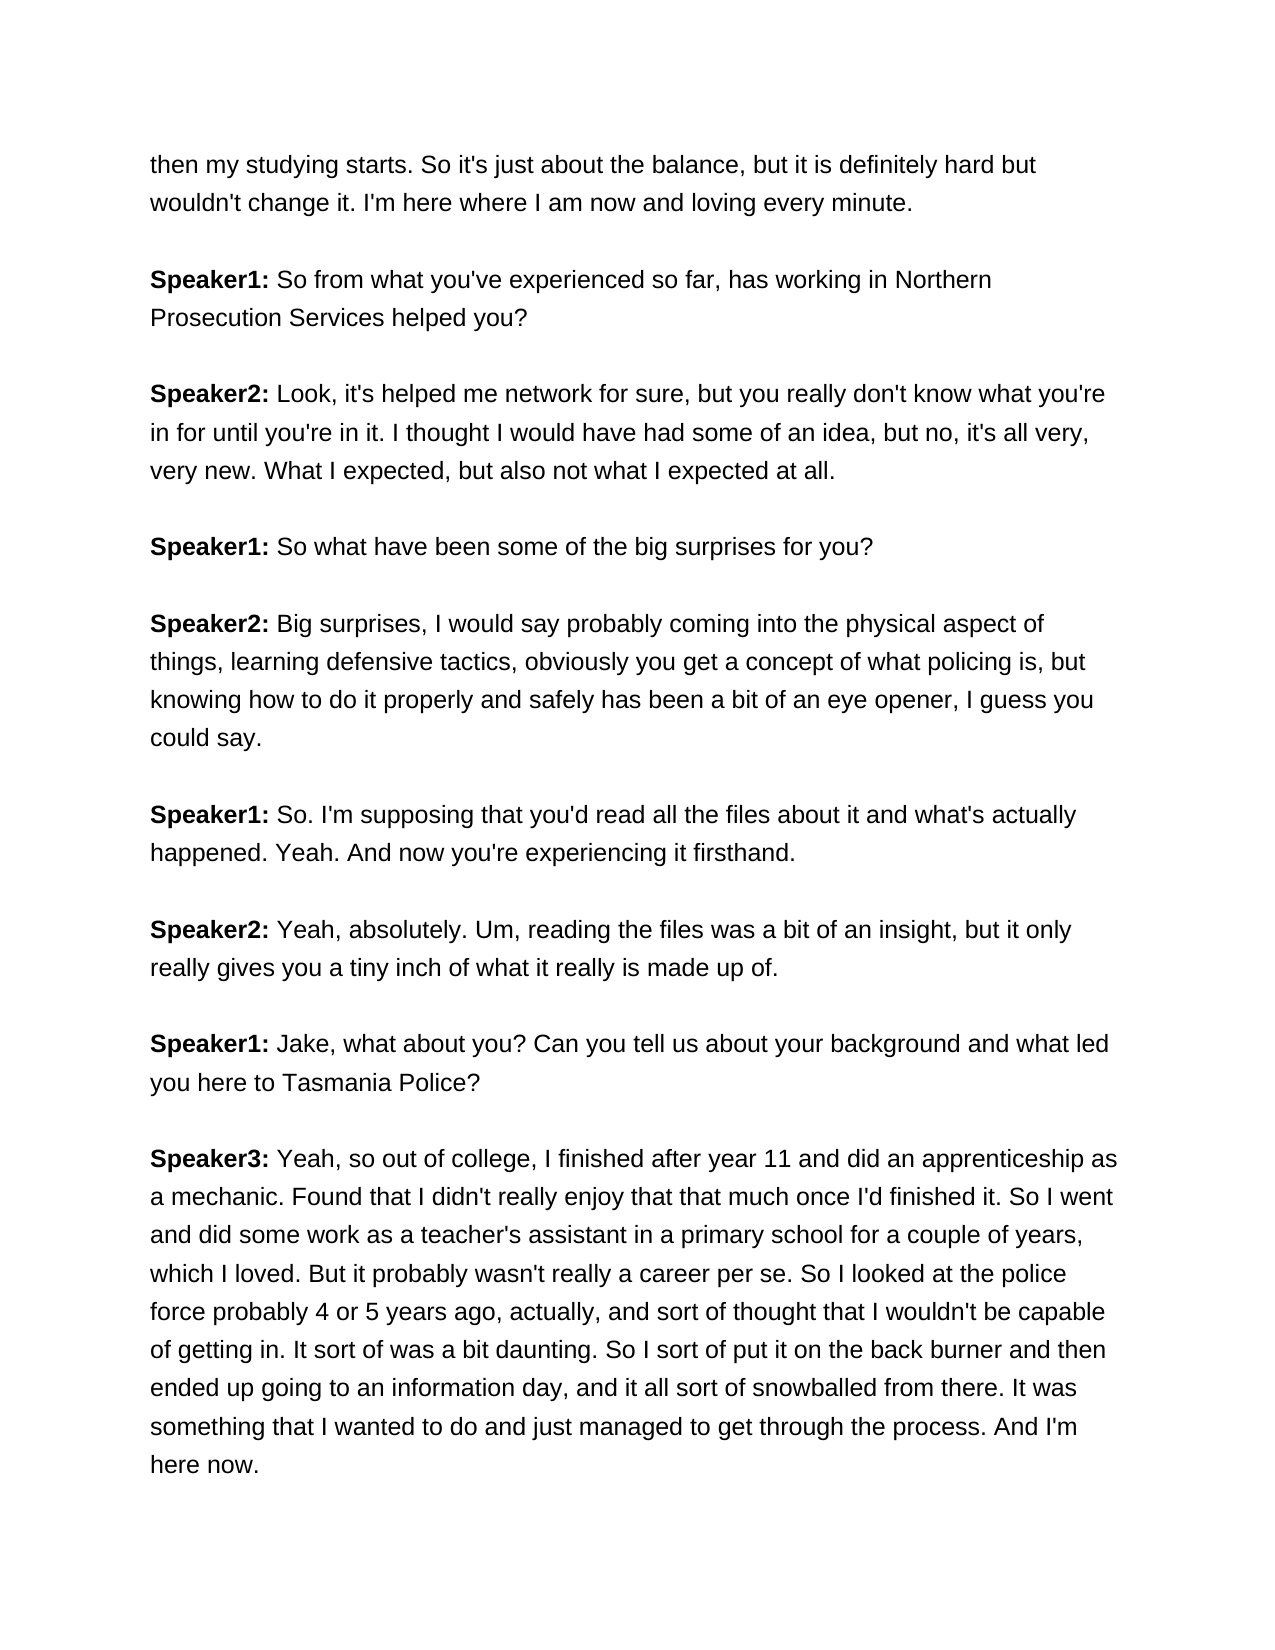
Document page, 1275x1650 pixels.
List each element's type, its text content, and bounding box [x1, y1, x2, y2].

text Speaker3: Yeah, so out of college, I finished after year 11 and did an apprenticeship as a mechanic. Found that I didn't really enjoy that that much once I'd finished it. So I went and did some work as a teacher's assistant in a primary school for a couple of years, which I loved. But it probably wasn't really a career per se. So I looked at the police force probably 4 or 5 years ago, actually, and sort of thought that I wouldn't be capable of getting in. It sort of was a bit daunting. So I sort of put it on the back burner and then ended up going to an information day, and it all sort of snowballed from there. It was something that I wanted to do and just managed to get through the process. And I'm here now. [150, 1144, 1125, 1478]
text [150, 150, 1125, 217]
text Speaker1: So. I'm supposing that you'd read all the files about it and what's actually happened. Yeah. And now you're experiencing it firsthand. [150, 800, 1125, 867]
text Speaker1: So from what you've experienced so far, has working in Northern Prosecution Services helped you? [150, 265, 1125, 332]
text Speaker1: So what have been some of the big surprises for you? [150, 532, 1125, 561]
text Speaker2: Yeah, absolutely. Um, reading the files was a bit of an insight, but it only really gives you a tiny inch of what it really is made up of. [150, 914, 1125, 982]
text Speaker2: Look, it's helped me network for sure, but you really don't know what you're in for until you're in it. I thought I would have had some of an idea, but no, it's all very, very new. What I expected, but also not what I expected at all. [150, 379, 1125, 484]
text Speaker1: Jake, what about you? Can you tell us about your background and what led you here to Tasmania Police? [150, 1029, 1125, 1096]
text Speaker2: Big surprises, I would say probably coming into the physical aspect of things, learning defensive tactics, obviously you get a concept of what policing is, but knowing how to do it properly and safely has been a bit of an eye opener, I guess you could say. [150, 609, 1125, 752]
